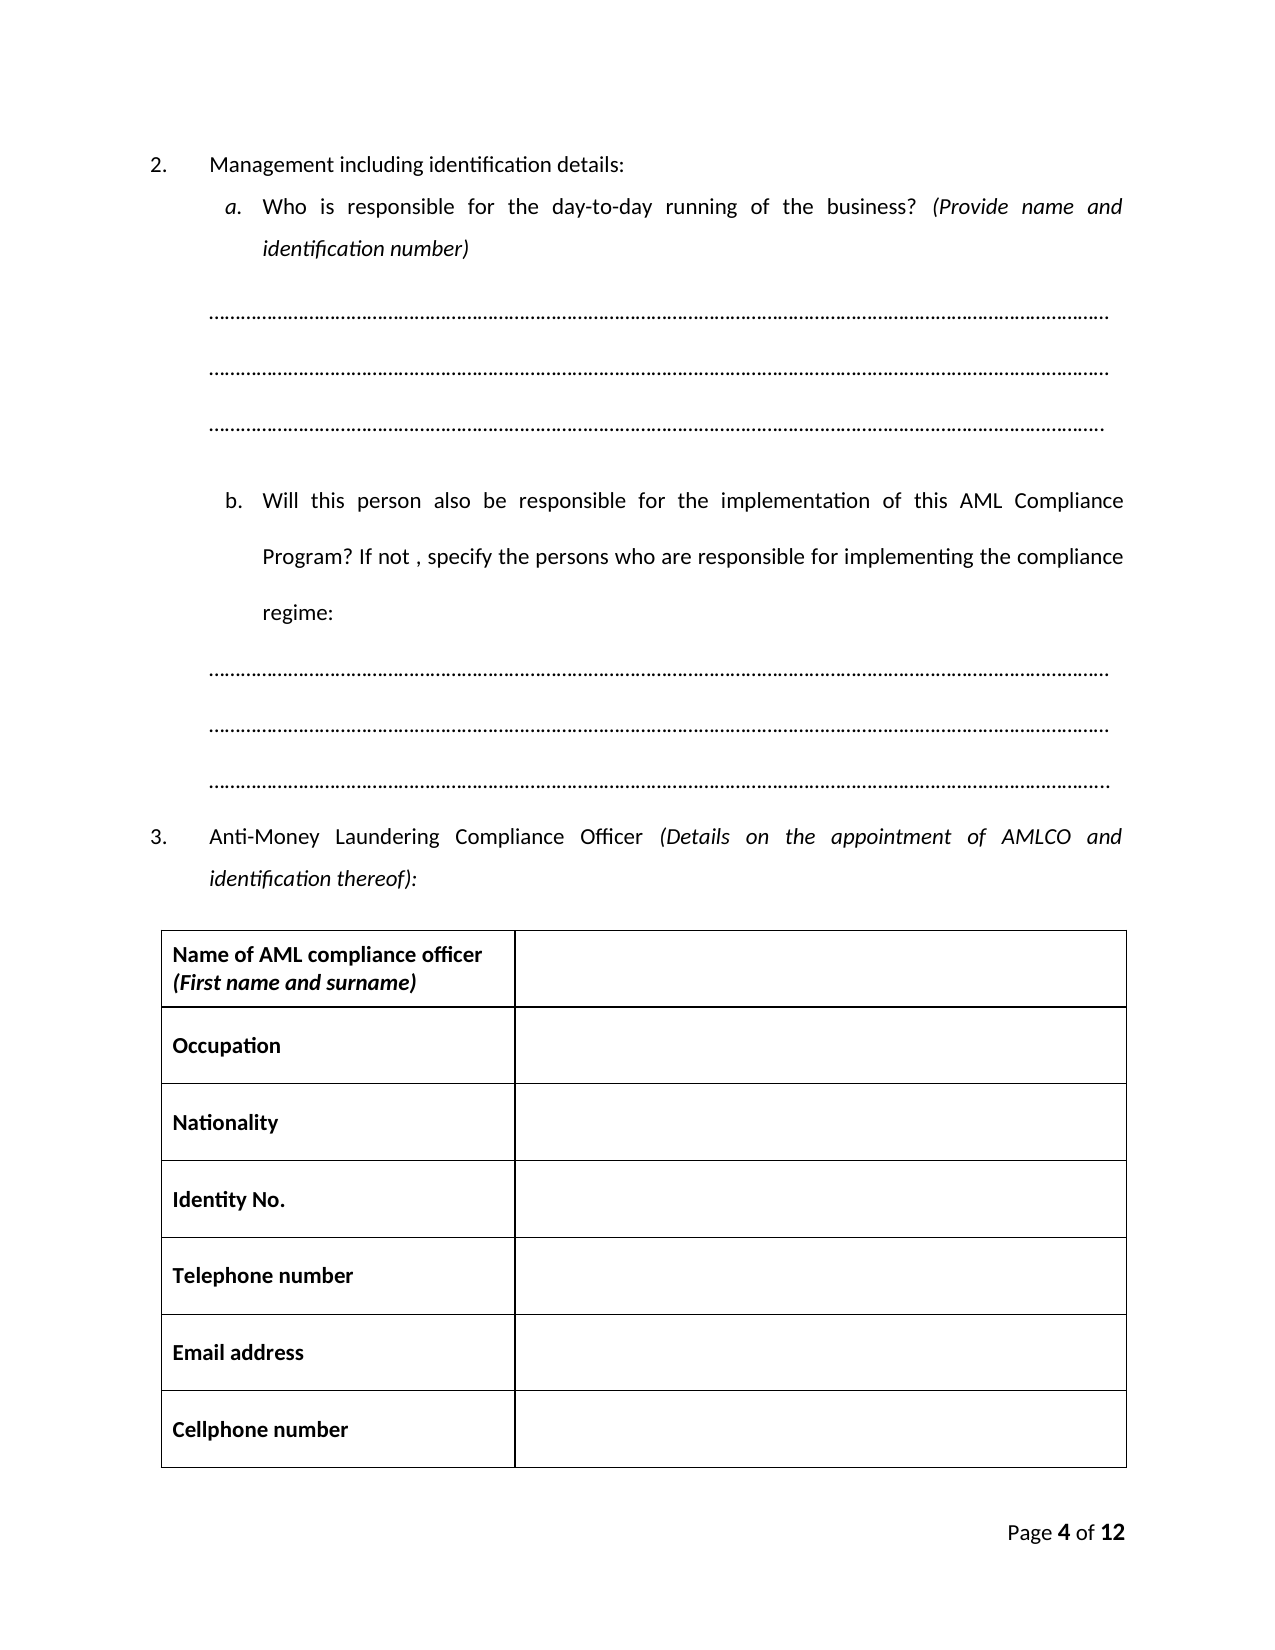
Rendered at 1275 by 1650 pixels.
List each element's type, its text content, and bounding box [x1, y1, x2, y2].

text …………………………………………………………………………………………………………………………………………………………………………………………………………………………………………………………………………………………………………………………………………………………………………………………………………………………………………………………………….. [209, 297, 1125, 437]
table_header [516, 931, 1126, 1006]
table_cell Occupation [162, 1008, 514, 1083]
table_cell Email address [162, 1315, 514, 1390]
list Anti-Money Laundering Compliance Officer (Details on the appointment of AMLCO and identification thereof): [150, 822, 1125, 892]
table_cell [516, 1315, 1126, 1390]
list Who is responsible for the day-to-day running of the business? (Provide name and identification number) [225, 192, 1125, 262]
list Will this person also be responsible for the implementation of this AML Compliance Program? If not , specify the persons who are responsible for implementing the compliance regime: [225, 486, 1125, 626]
table_cell Telephone number [162, 1238, 514, 1313]
table_header Name of AML compliance officer (First name and surname) [162, 931, 514, 1006]
list Management including identification details: [150, 150, 1125, 178]
table_cell [516, 1161, 1126, 1237]
table_cell Cellphone number [162, 1391, 514, 1467]
table_cell [516, 1238, 1126, 1313]
list ……………………………………………………………………………………………………………………………………………………………………………………………………………………………………………………………………………………………………………………………………………………………………………………………………………………………………………………………………... [209, 654, 1125, 794]
table_cell [516, 1008, 1126, 1083]
table_cell [516, 1084, 1126, 1160]
table_cell Identity No. [162, 1161, 514, 1237]
table_cell Nationality [162, 1084, 514, 1160]
table_cell [516, 1391, 1126, 1467]
